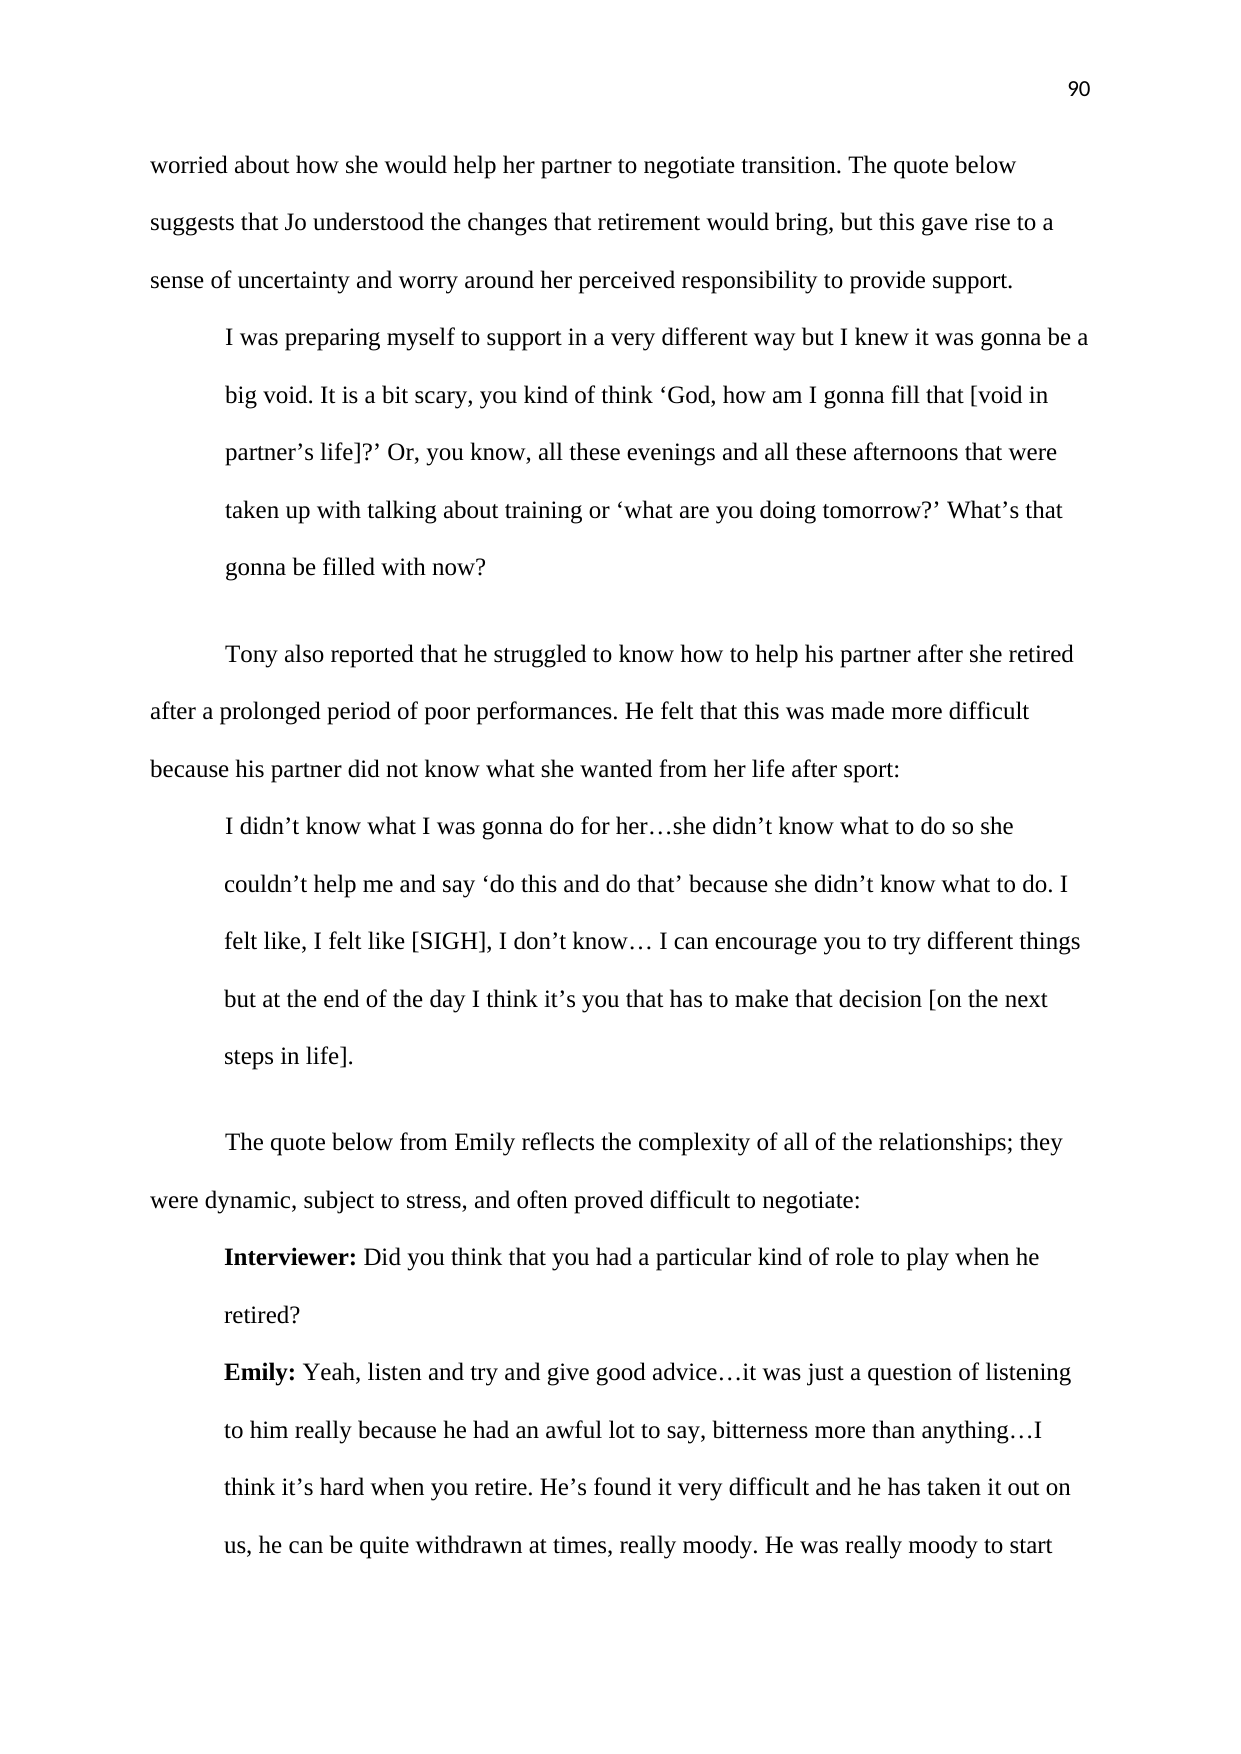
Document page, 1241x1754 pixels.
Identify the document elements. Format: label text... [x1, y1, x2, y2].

text Tony also reported that he struggled to know how to help his partner after she retired after a prolonged period of poor performances. He felt that this was made more difficult because his partner did not know what she wanted from her life after sport: [150, 639, 1090, 782]
text I was preparing myself to support in a very different way but I knew it was gonna be a big void. It is a bit scary, you kind of think ‘God, how am I gonna fill that [void in partner’s life]?’ Or, you know, all these evenings and all these afternoons that were taken up with talking about training or ‘what are you doing tomorrow?’ What’s that gonna be filled with now? [225, 322, 1090, 581]
text Interviewer: Did you think that you had a particular kind of role to play when he retired? [224, 1242, 1090, 1329]
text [150, 150, 1090, 294]
text I didn’t know what I was gonna do for her…she didn’t know what to do so she couldn’t help me and say ‘do this and do that’ because she didn’t know what to do. I felt like, I felt like [SIGH], I don’t know… I can encourage you to try different things but at the end of the day I think it’s you that has to make that decision [on the next steps in life]. [224, 811, 1090, 1070]
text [224, 1357, 1090, 1559]
text The quote below from Emily reflects the complexity of all of the relationships; they were dynamic, subject to stress, and often proved difficult to negotiate: [150, 1127, 1090, 1214]
